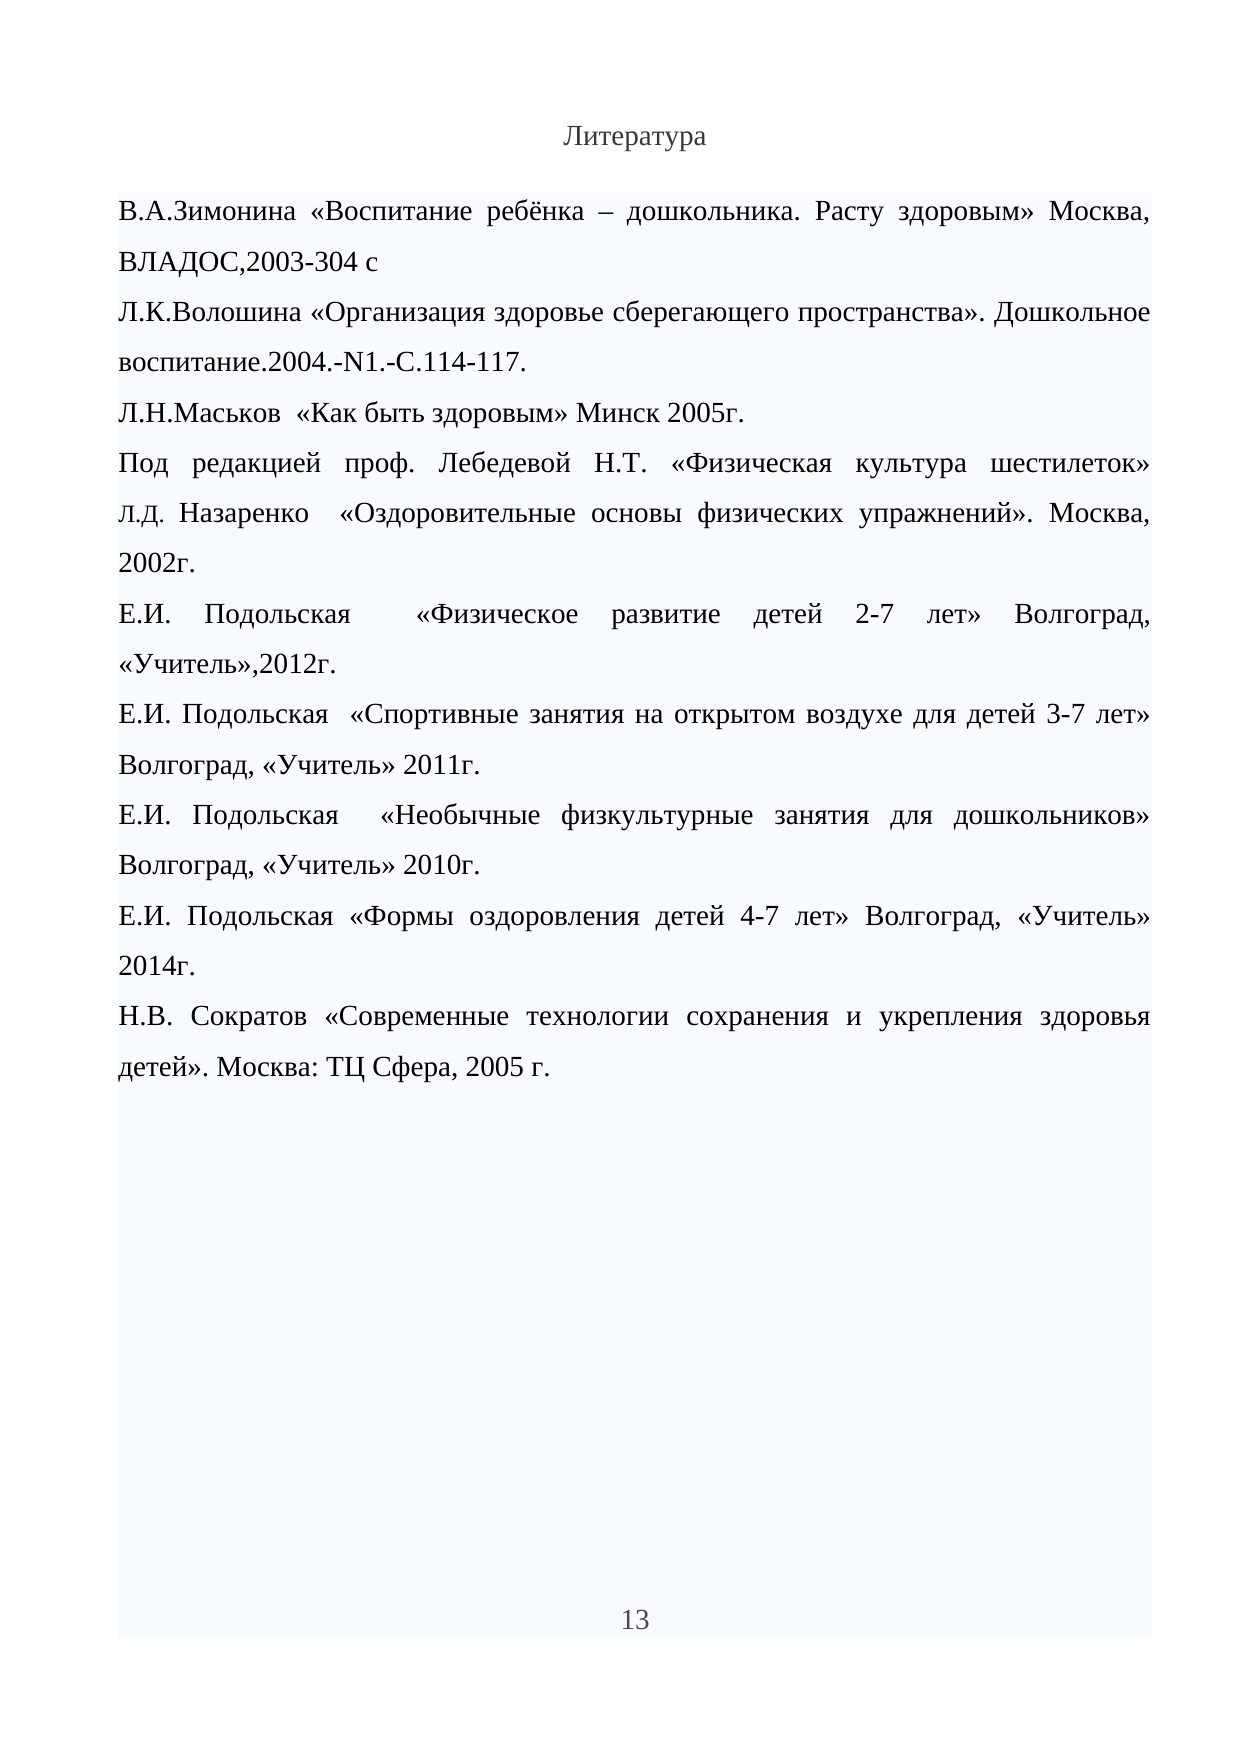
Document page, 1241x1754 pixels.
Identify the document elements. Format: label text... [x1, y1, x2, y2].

text В.А.Зимонина «Воспитание ребёнка – дошкольника. Расту здоровым» Москва, ВЛАДОС,2003-304 с [118, 193, 1152, 277]
text Н.В. Сократов «Современные технологии сохранения и укрепления здоровья детей». Москва: ТЦ Сфера, 2005 г. [118, 998, 1152, 1082]
text Е.И. Подольская «Физическое развитие детей 2-7 лет» Волгоград, «Учитель»,2012г. [118, 596, 1152, 680]
text Л.К.Волошина «Организация здоровье сберегающего пространства». Дошкольное воспитание.2004.-N1.-С.114-117. [118, 294, 1152, 378]
text Е.И. Подольская «Необычные физкультурные занятия для дошкольников» Волгоград, «Учитель» 2010г. [118, 797, 1152, 881]
text Е.И. Подольская «Формы оздоровления детей 4-7 лет» Волгоград, «Учитель» 2014г. [118, 898, 1152, 982]
text Под редакцией проф. Лебедевой Н.Т. «Физическая культура шестилеток» Л.Д. Назаренко «Оздоровительные основы физических упражнений». Москва, 2002г. [118, 445, 1152, 579]
text Литература [118, 118, 1152, 152]
text 13 [118, 1602, 1152, 1636]
text Е.И. Подольская «Спортивные занятия на открытом воздухе для детей 3-7 лет» Волгоград, «Учитель» 2011г. [118, 697, 1152, 780]
text Л.Н.Маськов «Как быть здоровым» Минск 2005г. [118, 395, 1152, 428]
